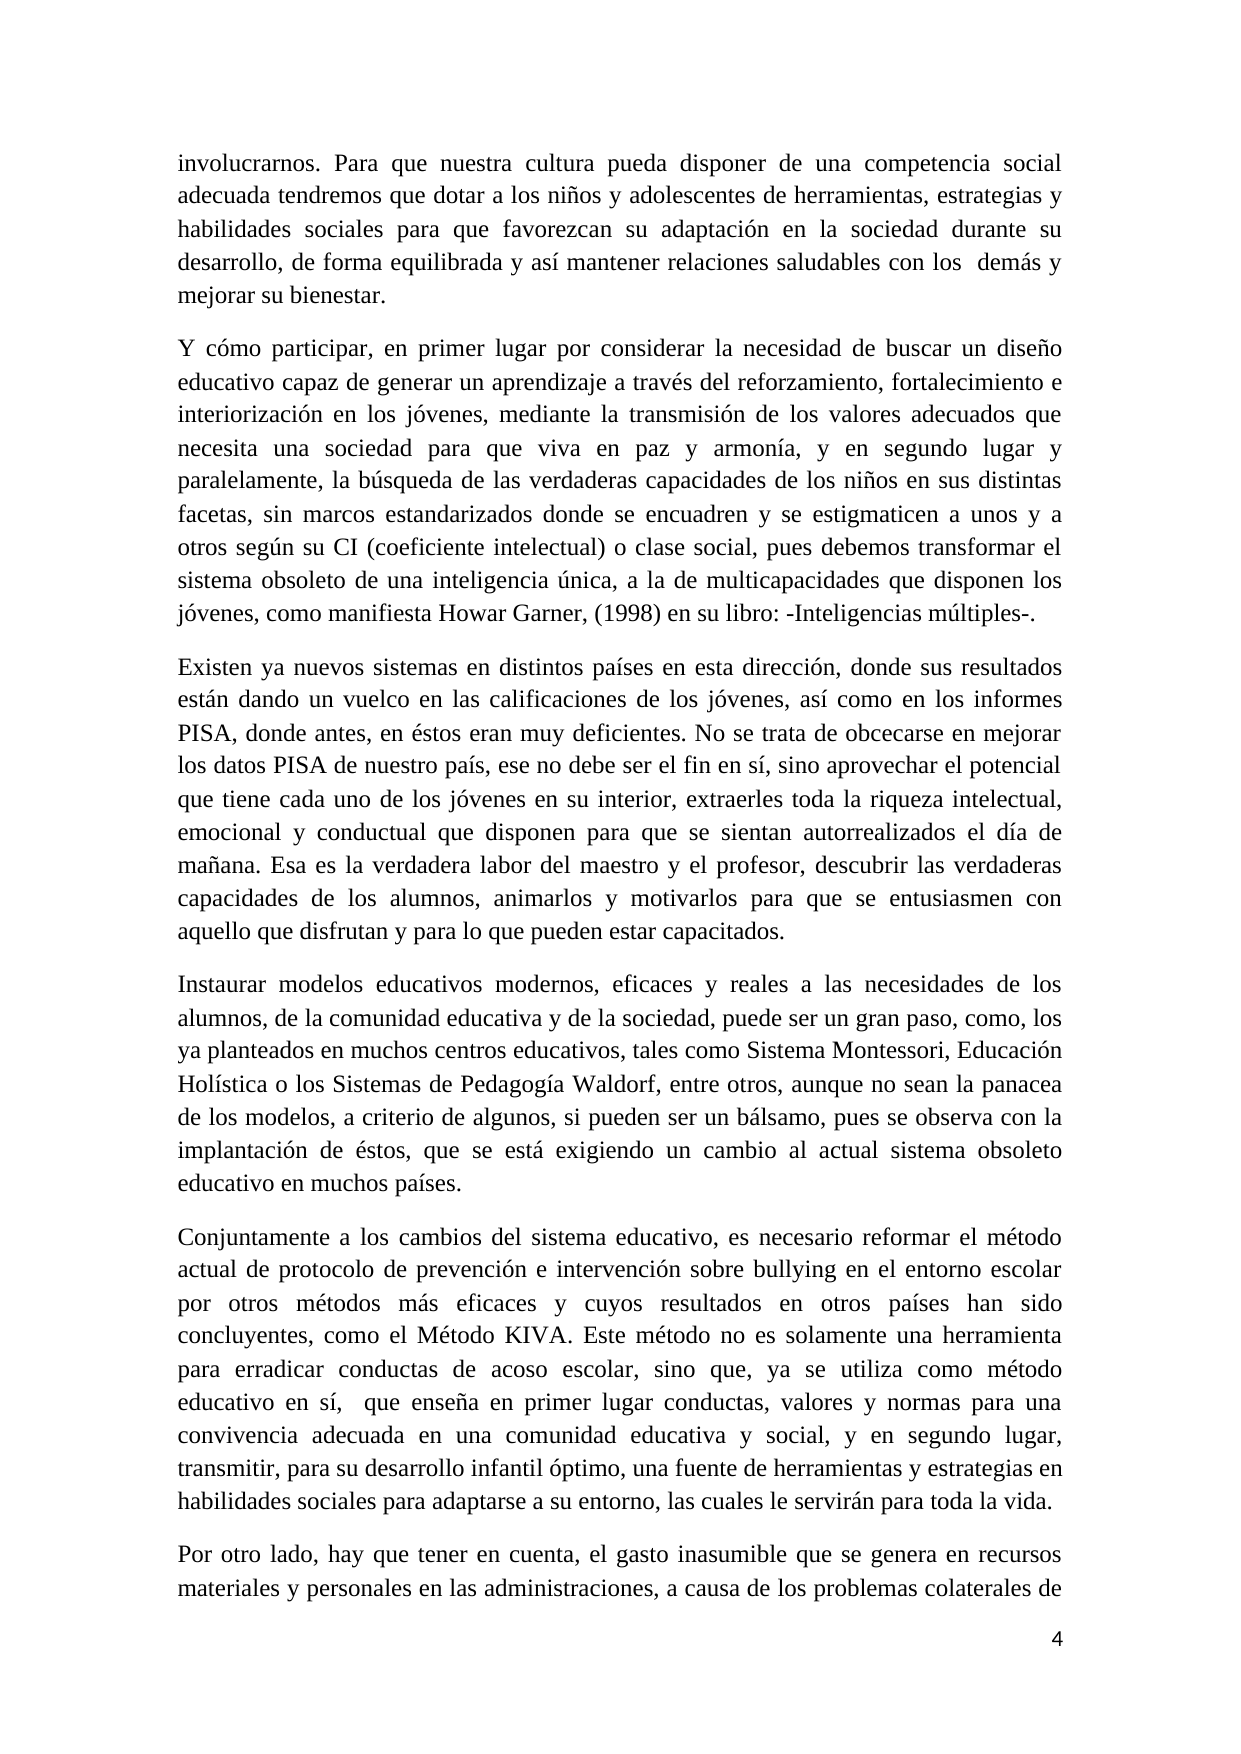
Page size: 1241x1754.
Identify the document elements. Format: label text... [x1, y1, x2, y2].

text Conjuntamente a los cambios del sistema educativo, es necesario reformar el método actual de protocolo de prevención e intervención sobre bullying en el entorno escolar por otros métodos más eficaces y cuyos resultados en otros países han sido concluyentes, como el Método KIVA. Este método no es solamente una herramienta para erradicar conductas de acoso escolar, sino que, ya se utiliza como método educativo en sí, que enseña en primer lugar conductas, valores y normas para una convivencia adecuada en una comunidad educativa y social, y en segundo lugar, transmitir, para su desarrollo infantil óptimo, una fuente de herramientas y estrategias en habilidades sociales para adaptarse a su entorno, las cuales le servirán para toda la vida. [177, 1222, 1063, 1514]
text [177, 148, 1063, 308]
text Y cómo participar, en primer lugar por considerar la necesidad de buscar un diseño educativo capaz de generar un aprendizaje a través del reforzamiento, fortalecimiento e interiorización en los jóvenes, mediante la transmisión de los valores adecuados que necesita una sociedad para que viva en paz y armonía, y en segundo lugar y paralelamente, la búsqueda de las verdaderas capacidades de los niños en sus distintas facetas, sin marcos estandarizados donde se encuadren y se estigmaticen a unos y a otros según su CI (coeficiente intelectual) o clase social, pues debemos transformar el sistema obsoleto de una inteligencia única, a la de multicapacidades que disponen los jóvenes, como manifiesta Howar Garner, (1998) en su libro: -Inteligencias múltiples-. [177, 333, 1063, 626]
text Instaurar modelos educativos modernos, eficaces y reales a las necesidades de los alumnos, de la comunidad educativa y de la sociedad, puede ser un gran paso, como, los ya planteados en muchos centros educativos, tales como Sistema Montessori, Educación Holística o los Sistemas de Pedagogía Waldorf, entre otros, aunque no sean la panacea de los modelos, a criterio de algunos, si pueden ser un bálsamo, pues se observa con la implantación de éstos, que se está exigiendo un cambio al actual sistema obsoleto educativo en muchos países. [177, 969, 1063, 1196]
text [177, 1539, 1063, 1601]
text Existen ya nuevos sistemas en distintos países en esta dirección, donde sus resultados están dando un vuelco en las calificaciones de los jóvenes, así como en los informes PISA, donde antes, en éstos eran muy deficientes. No se trata de obcecarse en mejorar los datos PISA de nuestro país, ese no debe ser el fin en sí, sino aprovechar el potencial que tiene cada uno de los jóvenes en su interior, extraerles toda la riqueza intelectual, emocional y conductual que disponen para que se sientan autorrealizados el día de mañana. Esa es la verdadera labor del maestro y el profesor, descubrir las verdaderas capacidades de los alumnos, animarlos y motivarlos para que se entusiasmen con aquello que disfrutan y para lo que pueden estar capacitados. [177, 652, 1063, 944]
